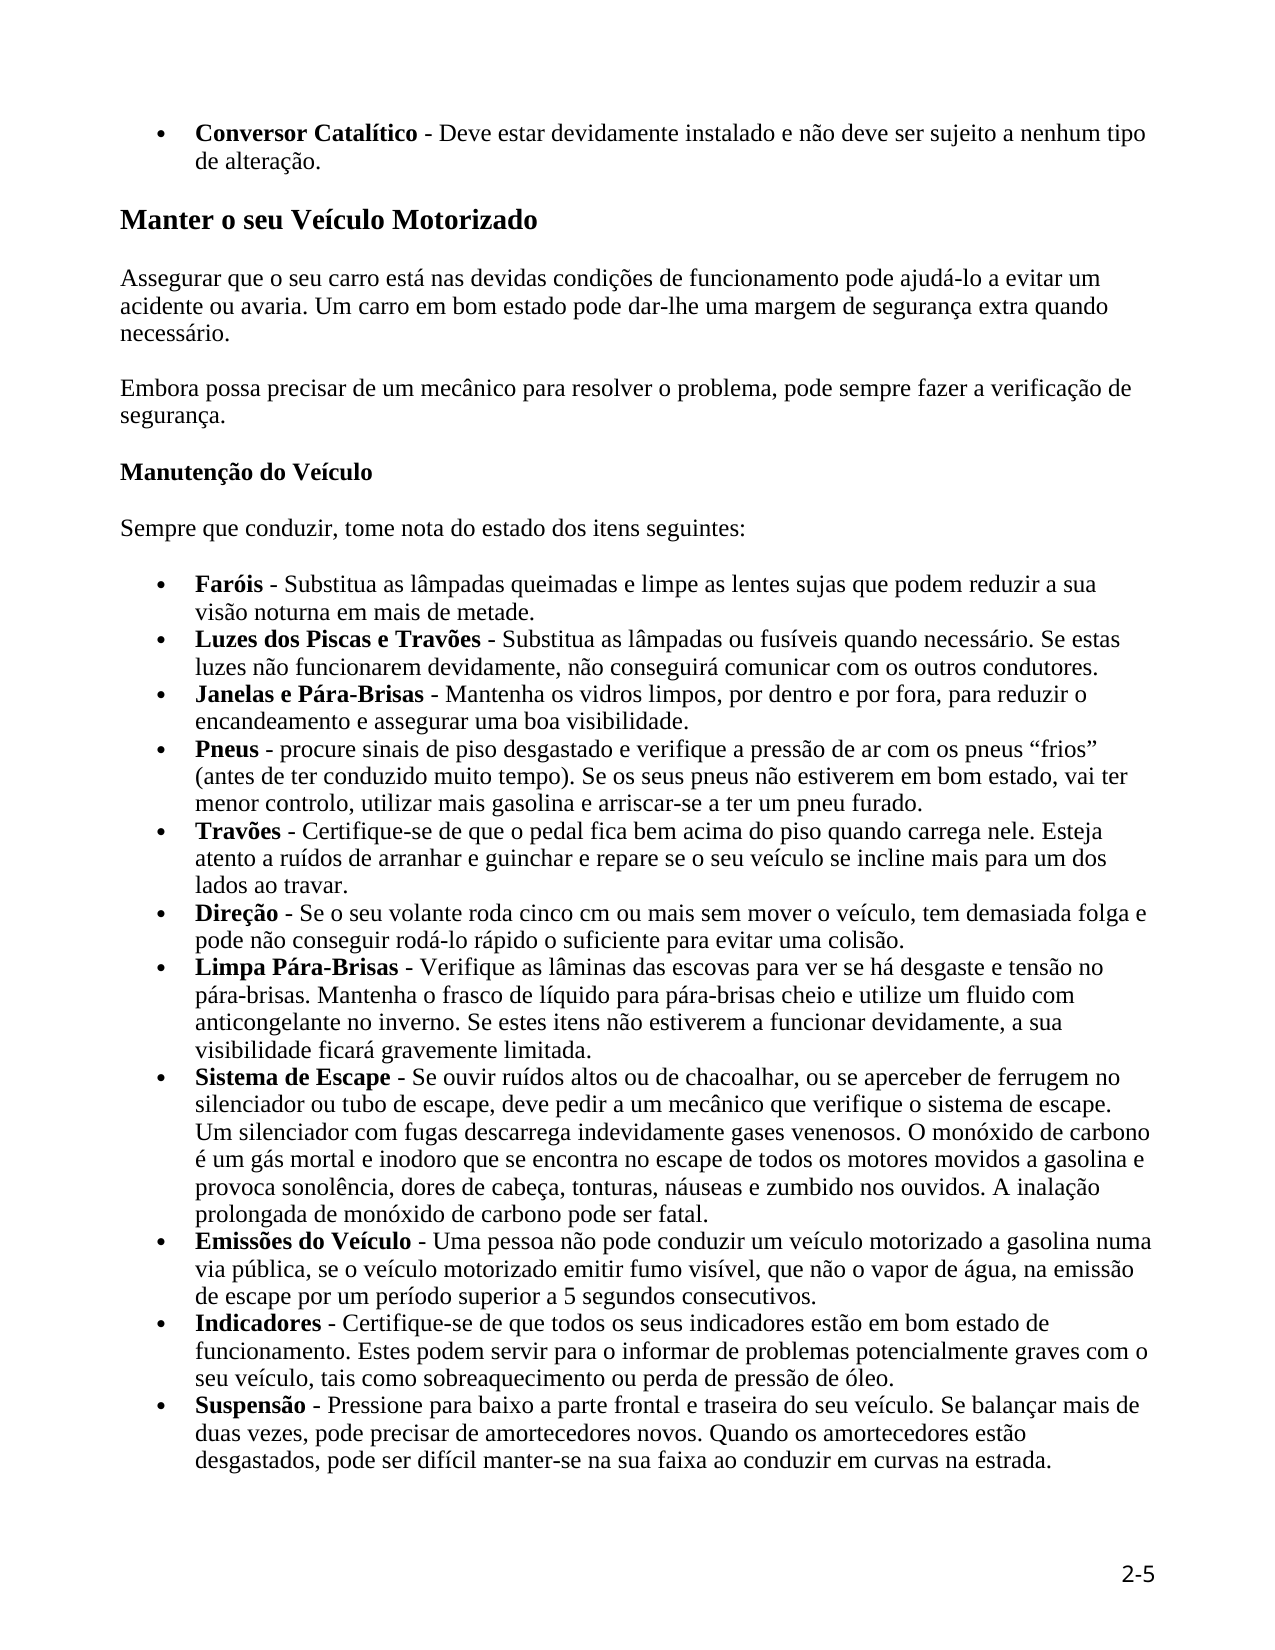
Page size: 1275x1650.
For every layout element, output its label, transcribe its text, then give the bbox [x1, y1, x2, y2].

text Sempre que conduzir, tome nota do estado dos itens seguintes: [120, 515, 1155, 542]
list Luzes dos Piscas e Travões - Substitua as lâmpadas ou fusíveis quando necessário. Se estas luzes não funcionarem devidamente, não conseguirá comunicar com os outros condutores. [157, 626, 1155, 681]
text Manutenção do Veículo [120, 458, 1155, 486]
list Emissões do Veículo - Uma pessoa não pode conduzir um veículo motorizado a gasolina numa via pública, se o veículo motorizado emitir fumo visível, que não o vapor de água, na emissão de escape por um período superior a 5 segundos consecutivos. [157, 1228, 1155, 1310]
list Limpa Pára-Brisas - Verifique as lâminas das escovas para ver se há desgaste e tensão no pára-brisas. Mantenha o frasco de líquido para pára-brisas cheio e utilize um fluido com anticongelante no inverno. Se estes itens não estiverem a funcionar devidamente, a sua visibilidade ficará gravemente limitada. [157, 954, 1155, 1063]
list Conversor Catalítico - Deve estar devidamente instalado e não deve ser sujeito a nenhum tipo de alteração. [157, 120, 1155, 175]
list Suspensão - Pressione para baixo a parte frontal e traseira do seu veículo. Se balançar mais de duas vezes, pode precisar de amortecedores novos. Quando os amortecedores estão desgastados, pode ser difícil manter-se na sua faixa ao conduzir em curvas na estrada. [157, 1392, 1155, 1474]
list Direção - Se o seu volante roda cinco cm ou mais sem mover o veículo, tem demasiada folga e pode não conseguir rodá-lo rápido o suficiente para evitar uma colisão. [157, 899, 1155, 954]
list Travões - Certifique-se de que o pedal fica bem acima do piso quando carrega nele. Esteja atento a ruídos de arranhar e guinchar e repare se o seu veículo se incline mais para um dos lados ao travar. [157, 817, 1155, 899]
list Indicadores - Certifique-se de que todos os seus indicadores estão em bom estado de funcionamento. Estes podem servir para o informar de problemas potencialmente graves com o seu veículo, tais como sobreaquecimento ou perda de pressão de óleo. [157, 1310, 1155, 1392]
list Sistema de Escape - Se ouvir ruídos altos ou de chacoalhar, ou se aperceber de ferrugem no silenciador ou tubo de escape, deve pedir a um mecânico que verifique o sistema de escape. Um silenciador com fugas descarrega indevidamente gases venenosos. O monóxido de carbono é um gás mortal e inodoro que se encontra no escape de todos os motores movidos a gasolina e provoca sonolência, dores de cabeça, tonturas, náuseas e zumbido nos ouvidos. A inalação prolongada de monóxido de carbono pode ser fatal. [157, 1063, 1155, 1228]
text Assegurar que o seu carro está nas devidas condições de funcionamento pode ajudá-lo a evitar um acidente ou avaria. Um carro em bom estado pode dar-lhe uma margem de segurança extra quando necessário. Embora possa precisar de um mecânico para resolver o problema, pode sempre fazer a verificação de segurança. [120, 265, 1155, 429]
text Manter o seu Veículo Motorizado [120, 204, 1155, 236]
list Janelas e Pára-Brisas - Mantenha os vidros limpos, por dentro e por fora, para reduzir o encandeamento e assegurar uma boa visibilidade. [157, 681, 1155, 735]
list Pneus - procure sinais de piso desgastado e verifique a pressão de ar com os pneus “frios” (antes de ter conduzido muito tempo). Se os seus pneus não estiverem em bom estado, vai ter menor controlo, utilizar mais gasolina e arriscar-se a ter um pneu furado. [157, 735, 1155, 817]
list Faróis - Substitua as lâmpadas queimadas e limpe as lentes sujas que podem reduzir a sua visão noturna em mais de metade. [157, 571, 1155, 626]
